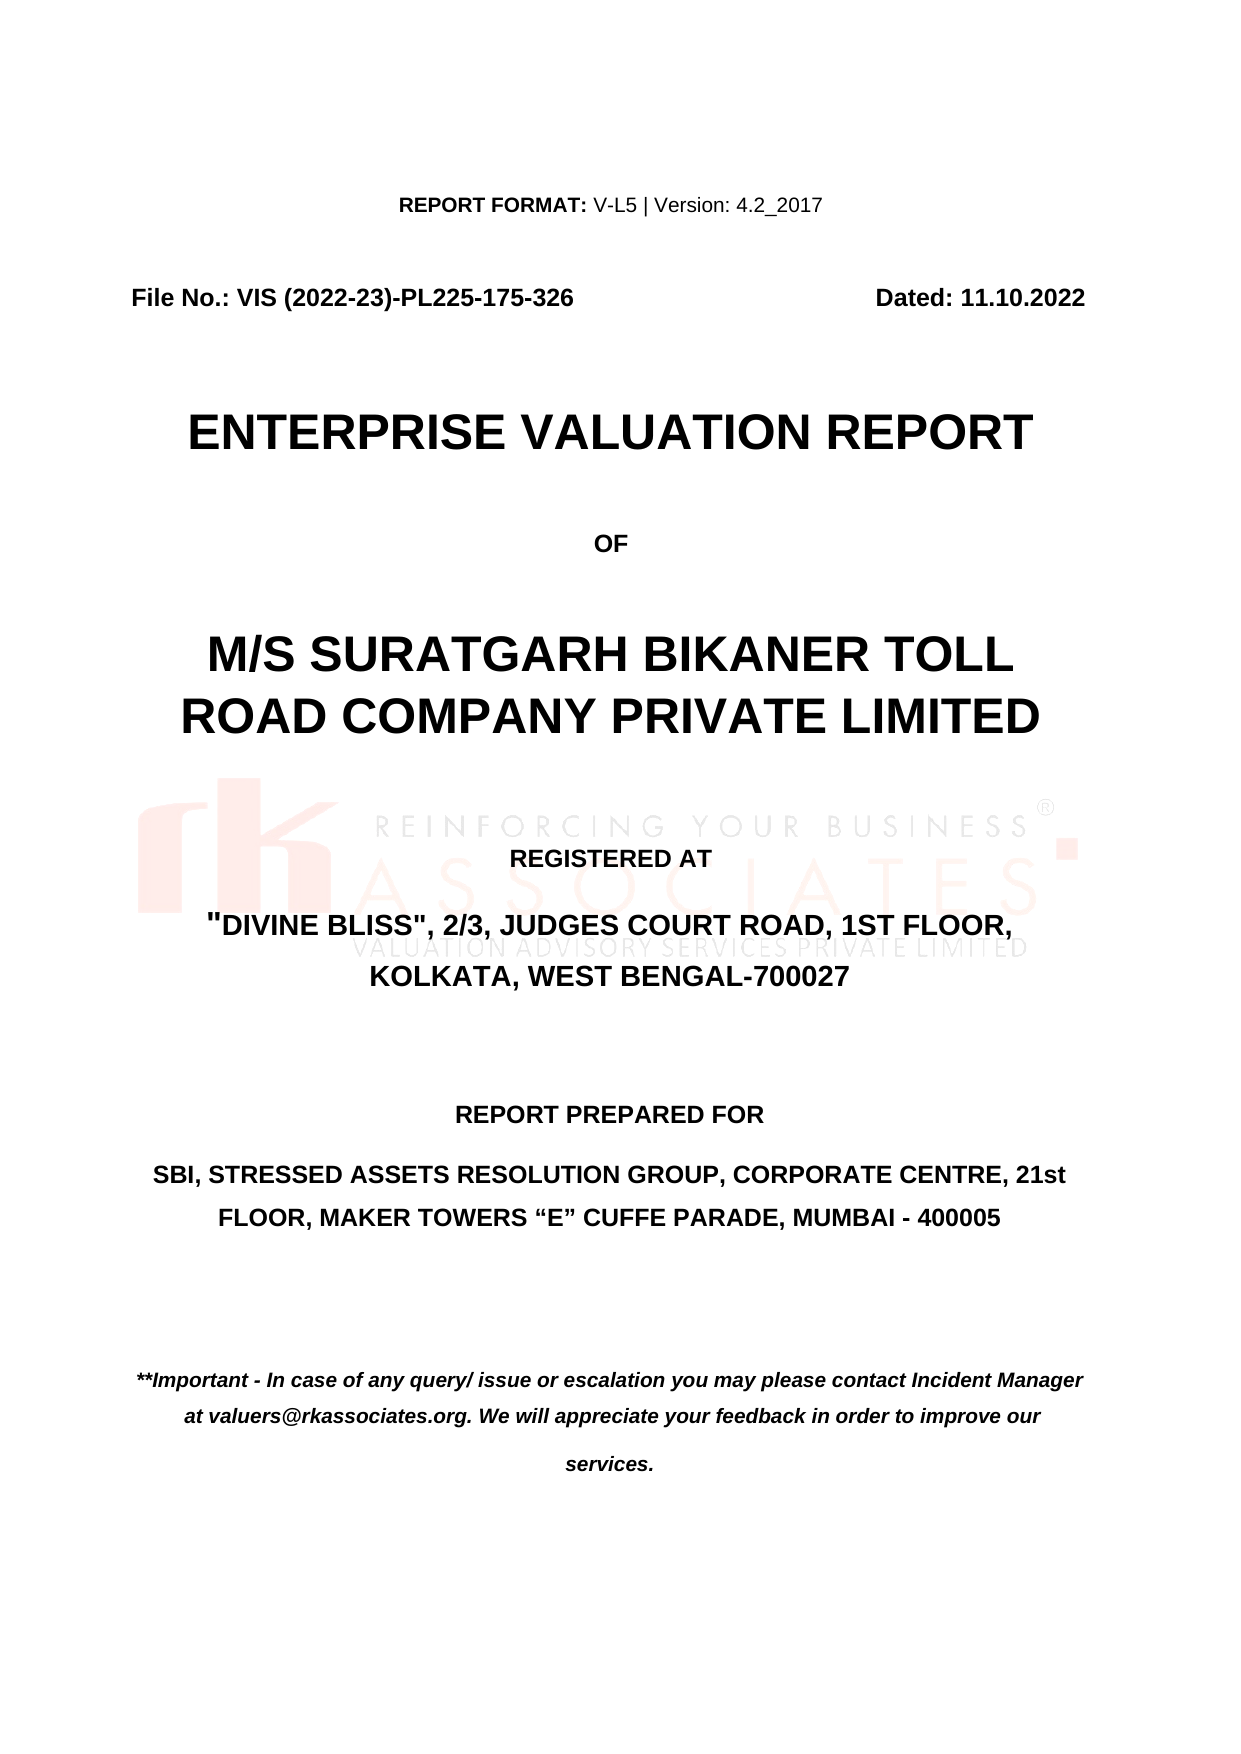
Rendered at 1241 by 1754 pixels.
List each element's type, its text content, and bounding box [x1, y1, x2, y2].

text REGISTERED AT [131, 844, 1090, 872]
text OF [131, 529, 1090, 557]
text **Important - In case of any query/ issue or escalation you may please contact Incident Manager [131, 1368, 1090, 1392]
text ENTERPRISE VALUATION REPORT [131, 402, 1090, 460]
text File No.: VIS (2022-23)-PL225-175-326 Dated: 11.10.2022 [131, 283, 1090, 311]
text REPORT PREPARED FOR [131, 1100, 1088, 1129]
text "DIVINE BLISS", 2/3, JUDGES COURT ROAD, 1ST FLOOR, KOLKATA, WEST BENGAL-700027 [131, 903, 1088, 992]
text SBI, STRESSED ASSETS RESOLUTION GROUP, CORPORATE CENTRE, 21st FLOOR, MAKER TOWERS “E” CUFFE PARADE, MUMBAI - 400005 [131, 1160, 1088, 1232]
text REPORT FORMAT: V-L5 | Version: 4.2_2017 [131, 192, 1090, 216]
text M/S SURATGARH BIKANER TOLL ROAD COMPANY PRIVATE LIMITED [131, 624, 1090, 744]
text at valuers@rkassociates.org. We will appreciate your feedback in order to improve our services. [131, 1404, 1090, 1476]
